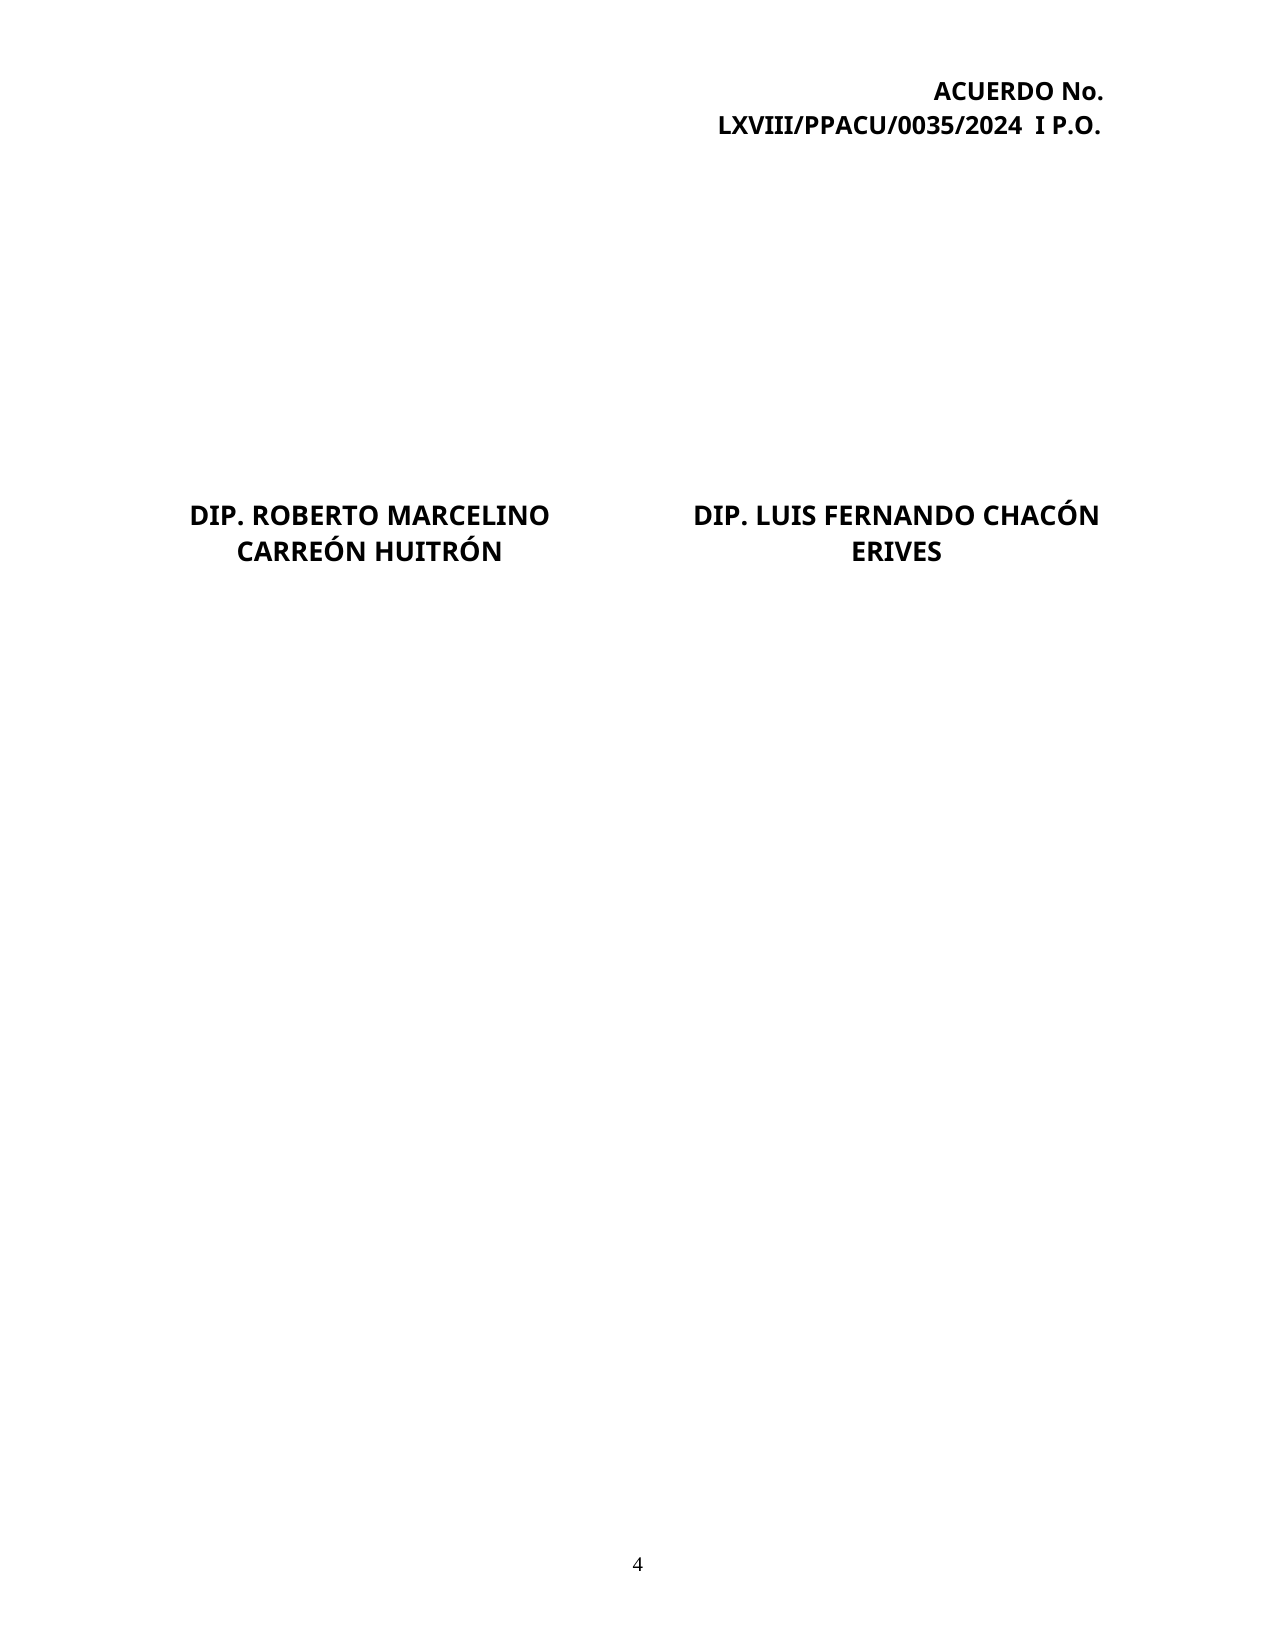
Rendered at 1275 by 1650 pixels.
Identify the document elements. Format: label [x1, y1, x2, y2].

table_header [113, 449, 631, 582]
table_header [631, 449, 1162, 582]
